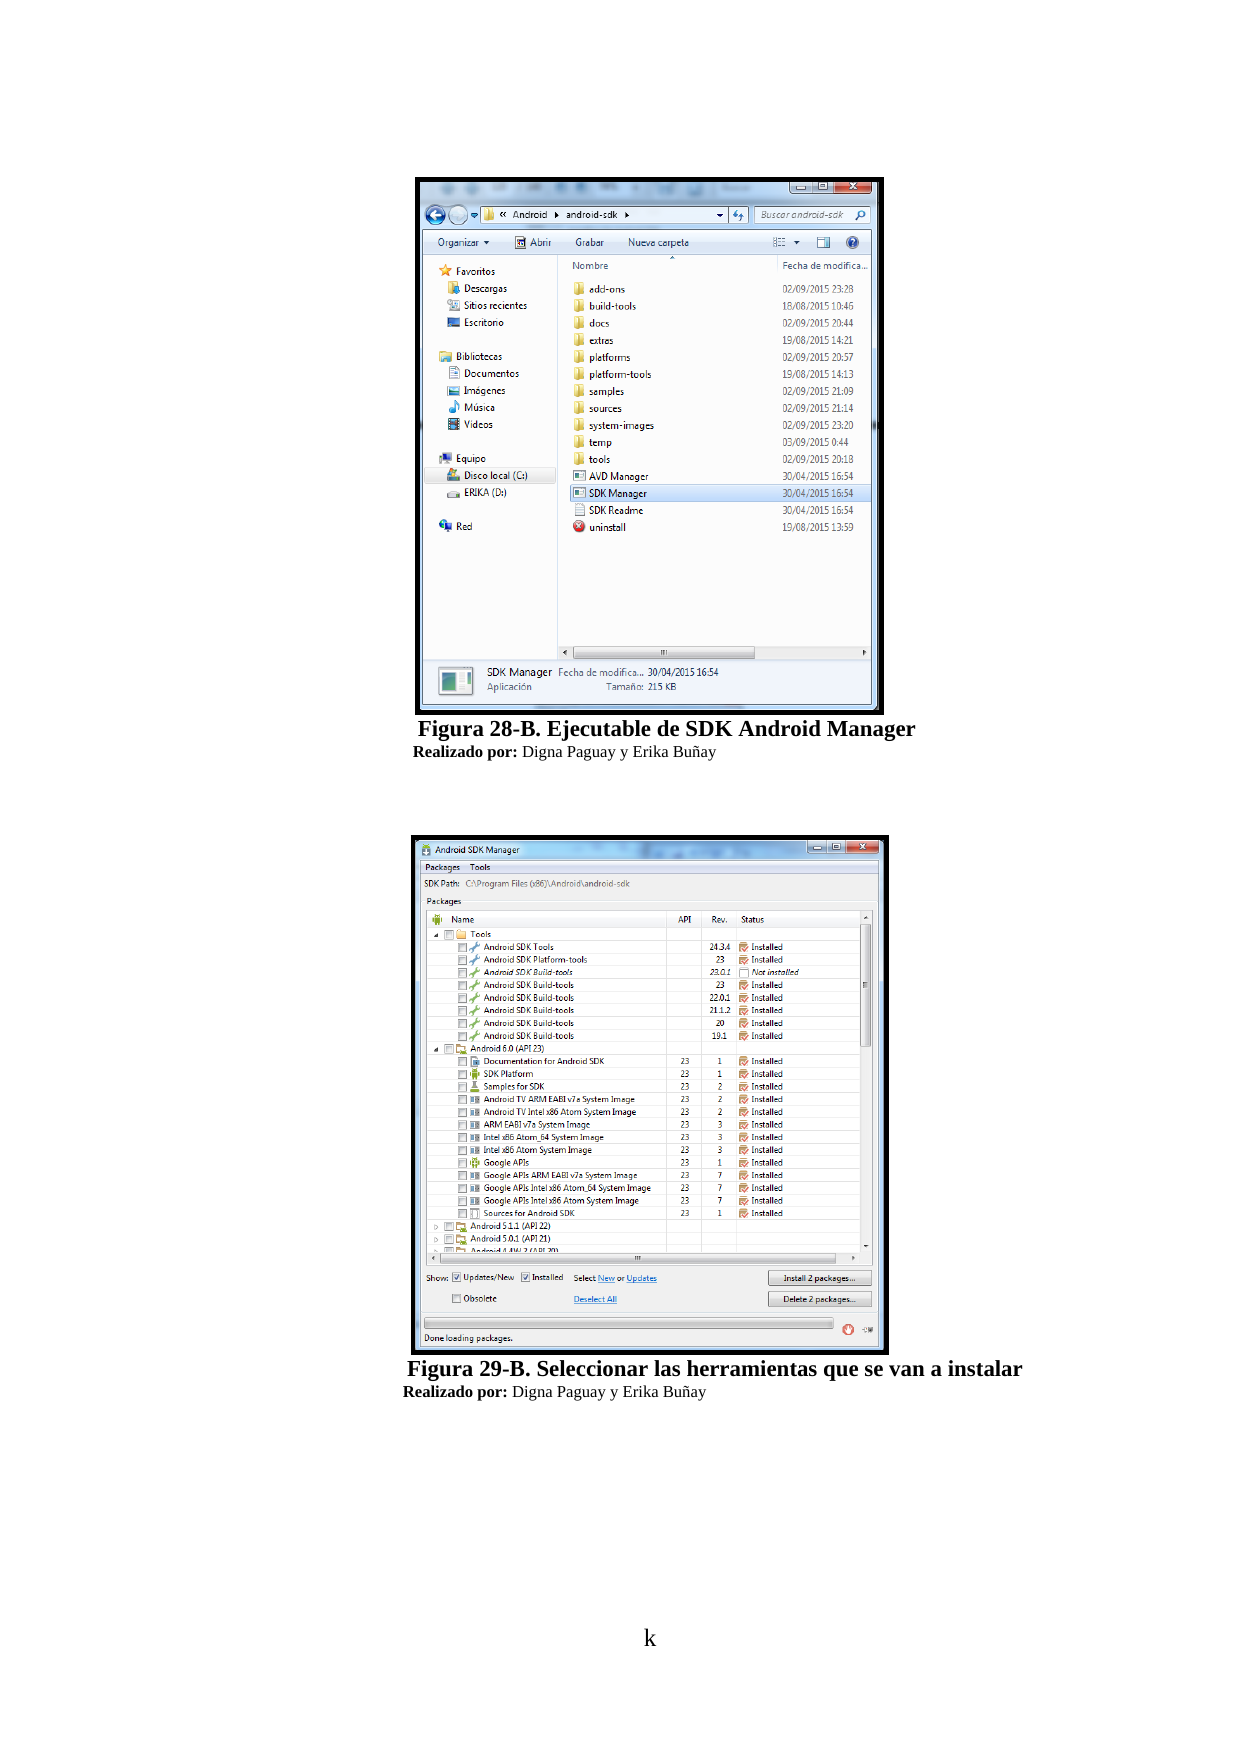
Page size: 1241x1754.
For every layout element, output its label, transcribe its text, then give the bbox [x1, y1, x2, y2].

text Figura 28-B. Ejecutable de SDK Android Manager [207, 715, 1092, 741]
picture [415, 840, 884, 1350]
text Figura 29-B. Seleccionar las herramientas que se van a instalar [207, 1355, 1092, 1381]
text Realizado por: Digna Paguay y Erika Buñay [207, 1381, 1092, 1401]
picture [420, 182, 879, 710]
text Realizado por: Digna Paguay y Erika Buñay [281, 741, 1092, 761]
